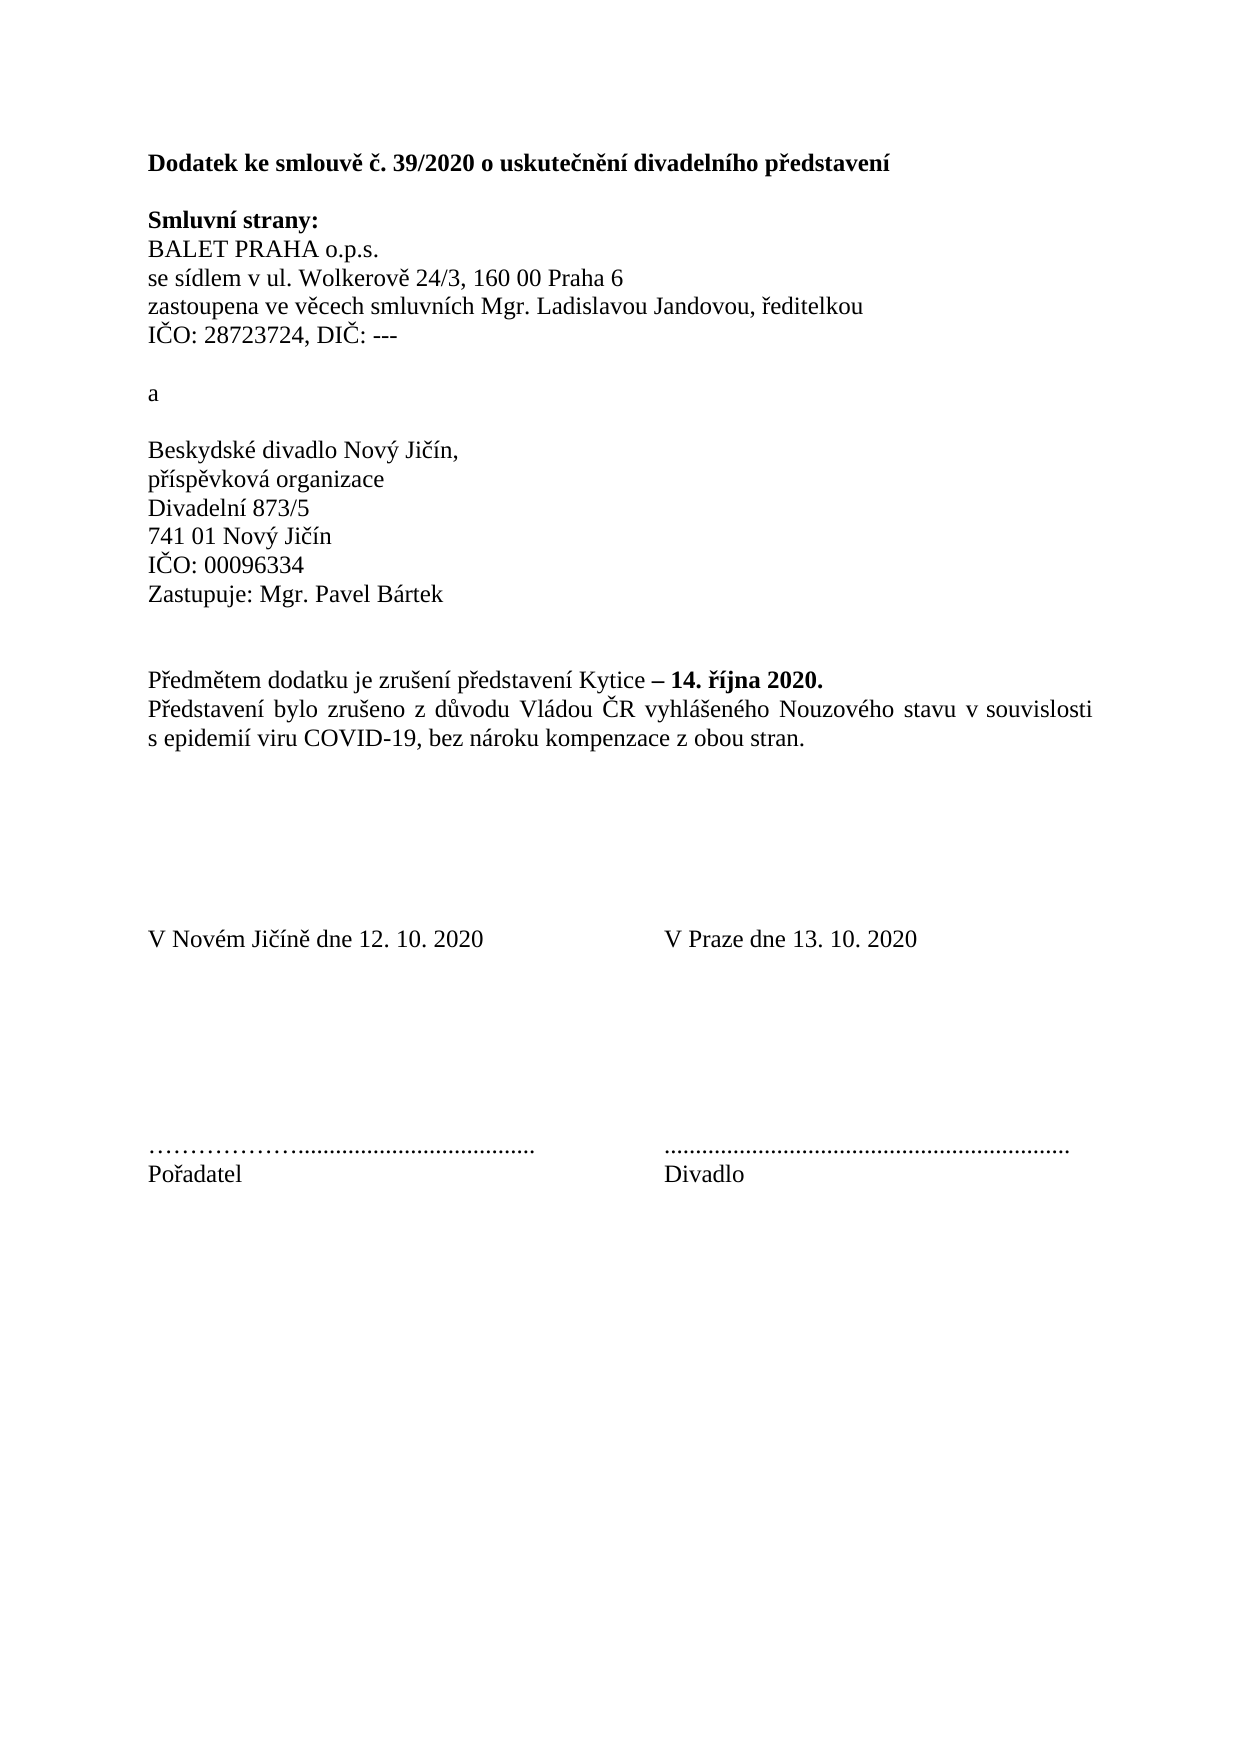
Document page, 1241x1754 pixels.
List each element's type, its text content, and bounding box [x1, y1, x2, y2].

text Divadelní 873/5 [148, 493, 1093, 521]
text BALET PRAHA o.p.s. [148, 234, 1093, 263]
text Pořadatel Divadlo [148, 1159, 1093, 1188]
text Smluvní strany: [148, 205, 1093, 234]
text Předmětem dodatku je zrušení představení Kytice – 14. října 2020. [148, 665, 1093, 694]
text Beskydské divadlo Nový Jičín, [148, 435, 1093, 464]
text Zastupuje: Mgr. Pavel Bártek [148, 579, 1093, 608]
text Představení bylo zrušeno z důvodu Vládou ČR vyhlášeného Nouzového stavu v souvislosti s epidemií viru COVID-19, bez nároku kompenzace z obou stran. [148, 694, 1093, 751]
text 741 01 Nový Jičín [148, 521, 1093, 550]
text IČO: 00096334 [148, 550, 1093, 579]
text a [148, 378, 1093, 406]
text se sídlem v ul. Wolkerově 24/3, 160 00 Praha 6 [148, 263, 1093, 291]
text Dodatek ke smlouvě č. 39/2020 o uskutečnění divadelního představení [148, 148, 1093, 176]
text ………………...................................... ................................................................. [148, 1130, 1093, 1159]
text IČO: 28723724, DIČ: --- [148, 320, 1093, 349]
text V Novém Jičíně dne 12. 10. 2020 V Praze dne 13. 10. 2020 [148, 924, 1093, 953]
text zastoupena ve věcech smluvních Mgr. Ladislavou Jandovou, ředitelkou [148, 291, 1093, 320]
text příspěvková organizace [148, 464, 1093, 493]
